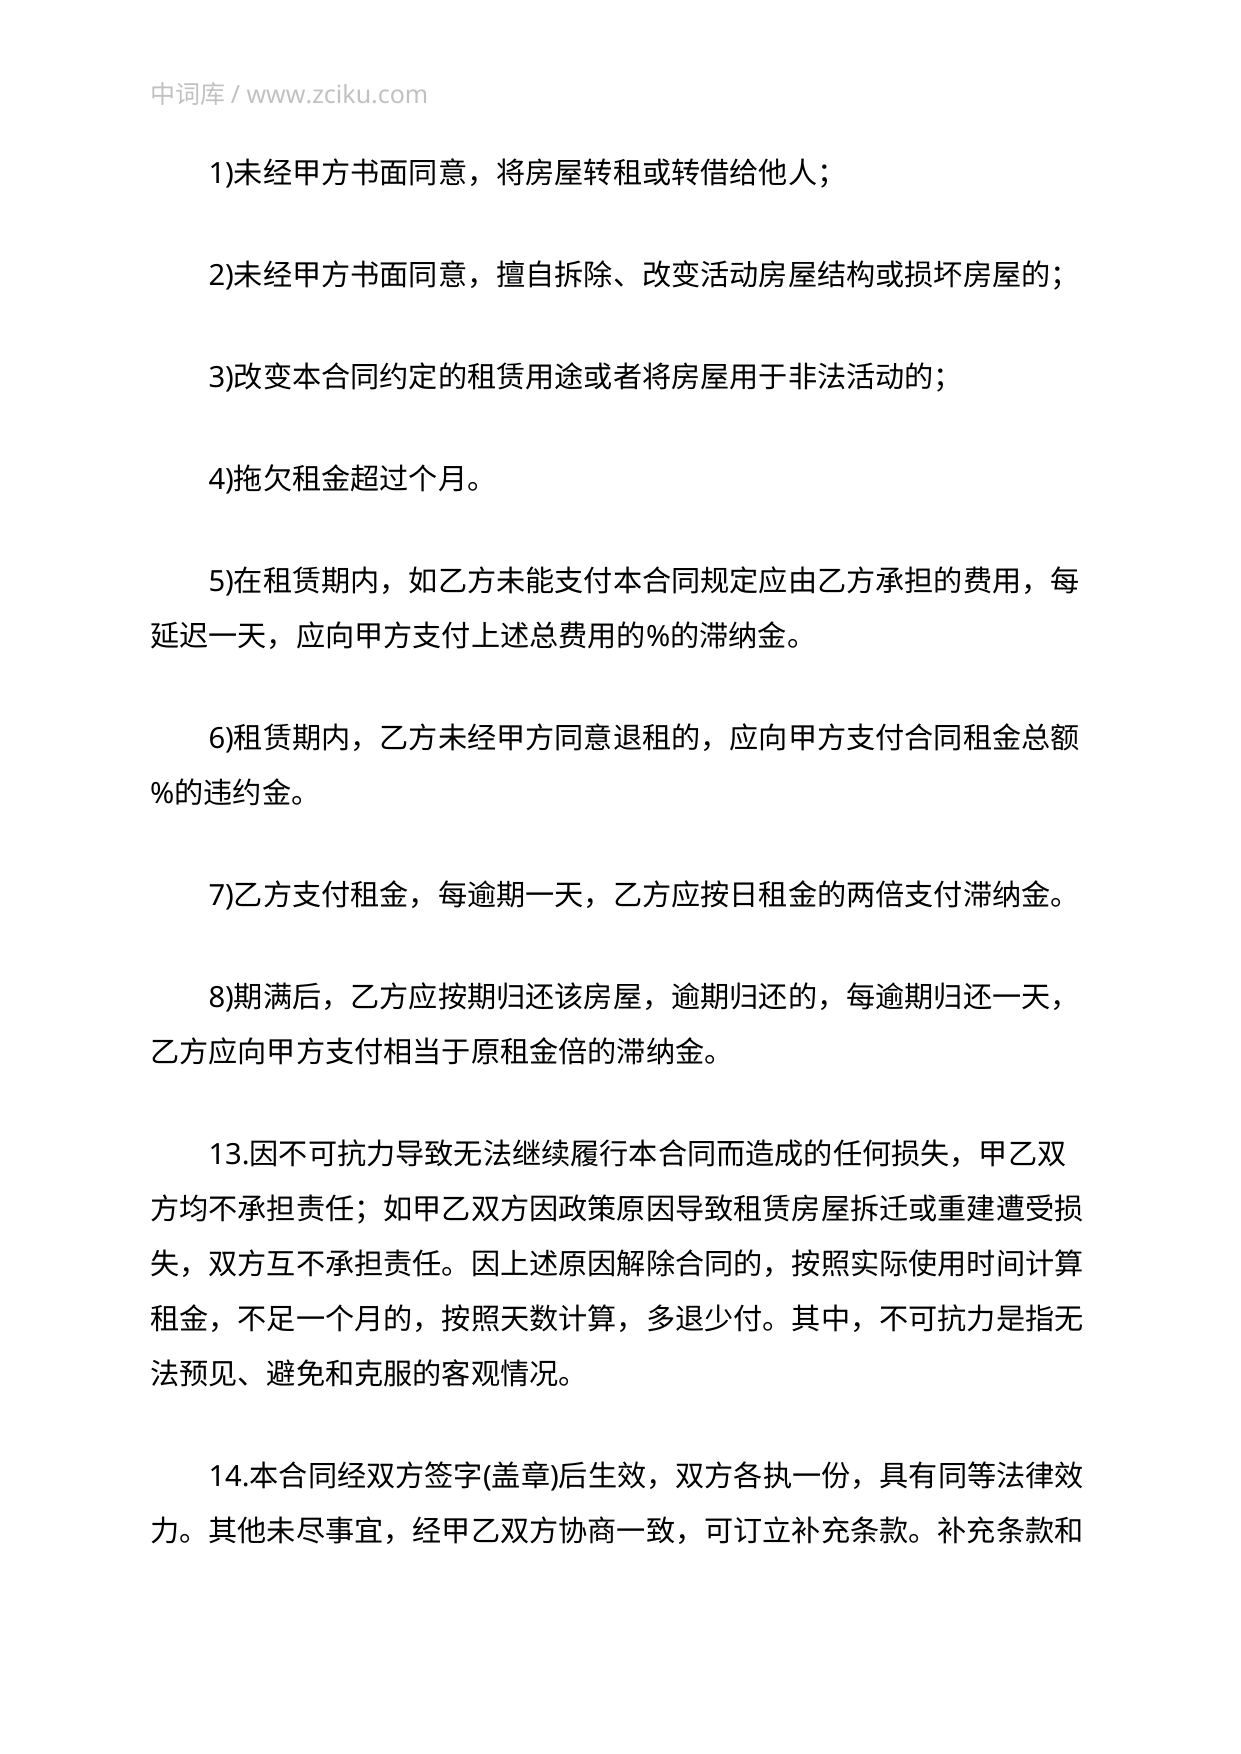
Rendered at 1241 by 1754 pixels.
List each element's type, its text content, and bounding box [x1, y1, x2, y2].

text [150, 1452, 1090, 1549]
text 4)拖欠租金超过个月。 [150, 456, 1090, 498]
text 1)未经甲方书面同意，将房屋转租或转借给他人； [150, 150, 1090, 192]
text 2)未经甲方书面同意，擅自拆除、改变活动房屋结构或损坏房屋的； [150, 252, 1090, 294]
text 5)在租赁期内，如乙方未能支付本合同规定应由乙方承担的费用，每延迟一天，应向甲方支付上述总费用的%的滞纳金。 [150, 558, 1090, 655]
text 8)期满后，乙方应按期归还该房屋，逾期归还的，每逾期归还一天，乙方应向甲方支付相当于原租金倍的滞纳金。 [150, 974, 1090, 1071]
text 6)租赁期内，乙方未经甲方同意退租的，应向甲方支付合同租金总额%的违约金。 [150, 715, 1090, 812]
text 3)改变本合同约定的租赁用途或者将房屋用于非法活动的； [150, 354, 1090, 396]
text 13.因不可抗力导致无法继续履行本合同而造成的任何损失，甲乙双方均不承担责任；如甲乙双方因政策原因导致租赁房屋拆迁或重建遭受损失，双方互不承担责任。因上述原因解除合同的，按照实际使用时间计算租金，不足一个月的，按照天数计算，多退少付。其中，不可抗力是指无法预见、避免和克服的客观情况。 [150, 1131, 1090, 1393]
text 7)乙方支付租金，每逾期一天，乙方应按日租金的两倍支付滞纳金。 [150, 872, 1090, 914]
